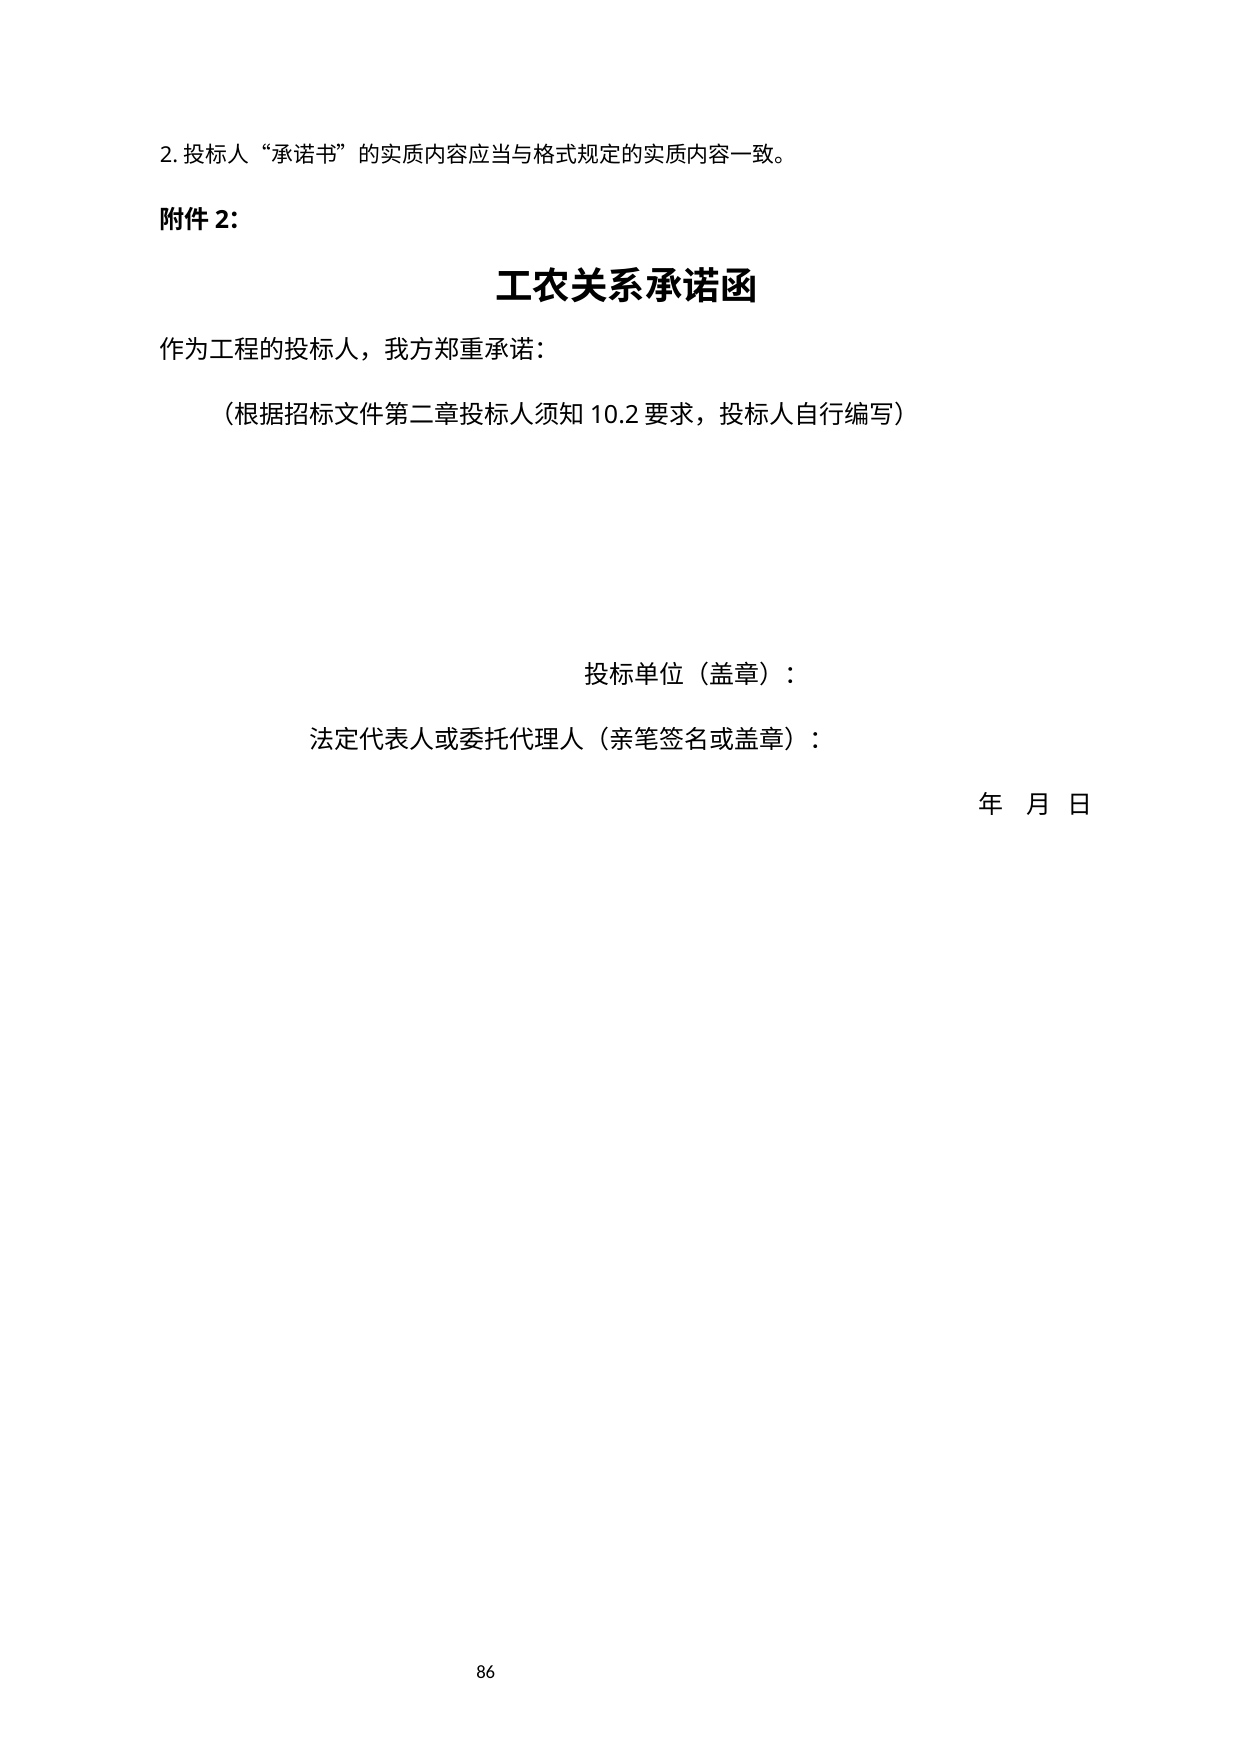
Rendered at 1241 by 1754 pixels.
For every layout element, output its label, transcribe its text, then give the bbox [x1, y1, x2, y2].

text 作为工程的投标人，我方郑重承诺： [159, 315, 1093, 380]
text 年 月 日 [159, 770, 1093, 835]
text 投标单位（盖章）： [159, 640, 1043, 705]
text 2. 投标人“承诺书”的实质内容应当与格式规定的实质内容一致。 [159, 137, 1093, 169]
text 附件2： [159, 185, 1093, 250]
text 工农关系承诺函 [159, 250, 1093, 315]
text （根据招标文件第二章投标人须知10.2要求，投标人自行编写） [159, 380, 1093, 445]
text 法定代表人或委托代理人（亲笔签名或盖章）： [159, 705, 1043, 770]
